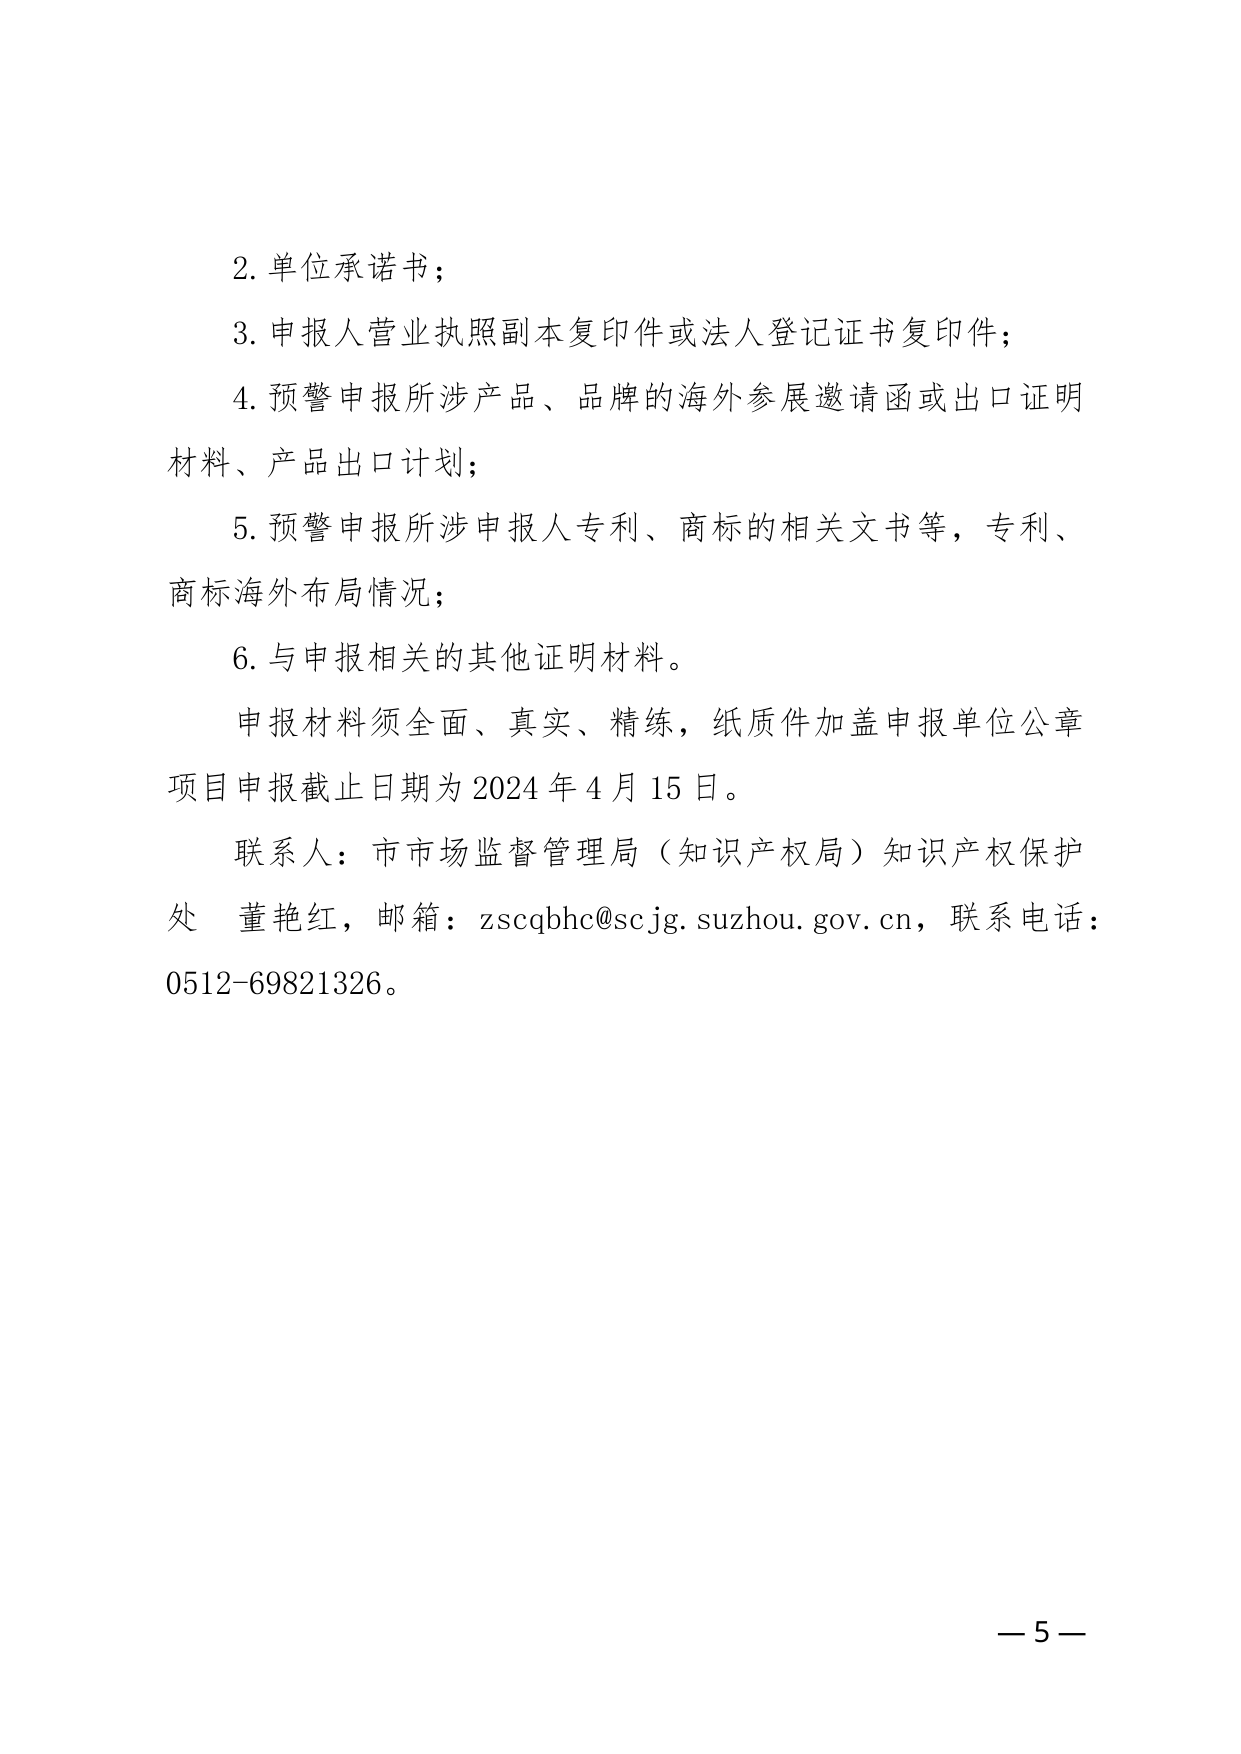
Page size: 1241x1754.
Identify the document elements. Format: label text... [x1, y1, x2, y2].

text 2.单位承诺书； [165, 233, 1087, 298]
text 6.与申报相关的其他证明材料。 [165, 623, 1087, 688]
text 联系人：市市场监督管理局（知识产权局）知识产权保护处 董艳红，邮箱：zscqbhc@scjg.suzhou.gov.cn，联系电话：0512-69821326。 [165, 818, 1087, 1013]
text 3.申报人营业执照副本复印件或法人登记证书复印件； [165, 298, 1087, 363]
text 申报材料须全面、真实、精练，纸质件加盖申报单位公章。项目申报截止日期为2024年4月15日。 [165, 688, 1087, 818]
text 5.预警申报所涉申报人专利、商标的相关文书等，专利、商标海外布局情况； [165, 493, 1087, 623]
text 4.预警申报所涉产品、品牌的海外参展邀请函或出口证明材料、产品出口计划； [165, 363, 1087, 493]
